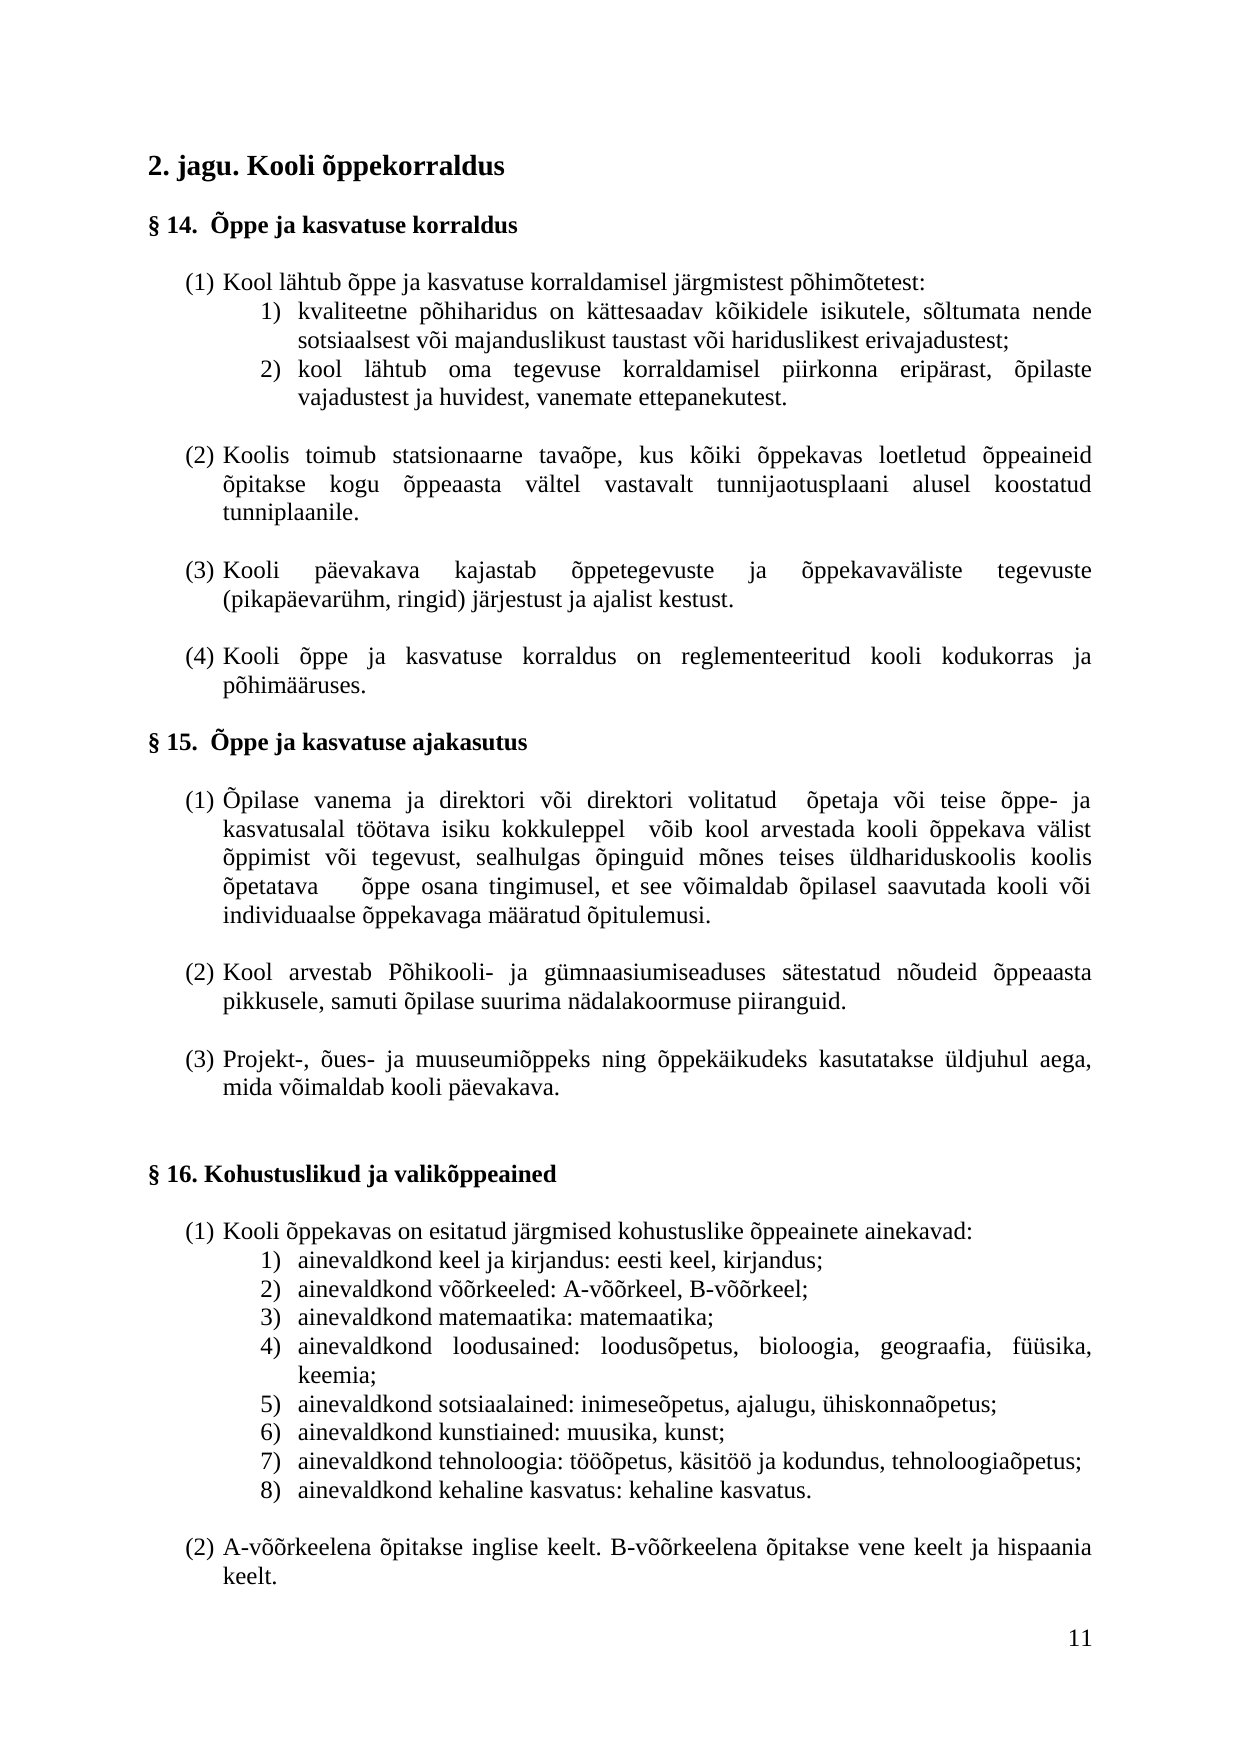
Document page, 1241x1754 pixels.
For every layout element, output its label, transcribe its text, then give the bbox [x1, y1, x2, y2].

list Projekt-, õues- ja muuseumiõppeks ning õppekäikudeks kasutatakse üldjuhul aega, mida võimaldab kooli päevakava. [185, 1044, 1092, 1101]
subtitle 2. jagu. Kooli õppekorraldus [148, 148, 1092, 181]
list ainevaldkond kehaline kasvatus: kehaline kasvatus. [260, 1475, 1092, 1504]
list Kool arvestab Põhikooli- ja gümnaasiumiseaduses sätestatud nõudeid õppeaasta pikkusele, samuti õpilase suurima nädalakoormuse piiranguid. [185, 957, 1092, 1015]
list kvaliteetne põhiharidus on kättesaadav kõikidele isikutele, sõltumata nende sotsiaalsest või majanduslikust taustast või hariduslikest erivajadustest; [260, 296, 1092, 354]
list ainevaldkond tehnoloogia: tööõpetus, käsitöö ja kodundus, tehnoloogiaõpetus; [260, 1446, 1092, 1475]
list ainevaldkond matemaatika: matemaatika; [260, 1302, 1092, 1331]
list A-võõrkeelena õpitakse inglise keelt. B-võõrkeelena õpitakse vene keelt ja hispaania keelt. [185, 1532, 1092, 1590]
list Õpilase vanema ja direktori või direktori volitatud õpetaja või teise õppe- ja kasvatusalal töötava isiku kokkuleppel võib kool arvestada kooli õppekava välist õppimist või tegevust, sealhulgas õpinguid mõnes teises üldhariduskoolis koolis õpetatava õppe osana tingimusel, et see võimaldab õpilasel saavutada kooli või individuaalse õppekavaga määratud õpitulemusi. [185, 785, 1092, 929]
subtitle § 15. Õppe ja kasvatuse ajakasutus [148, 727, 1092, 756]
list ainevaldkond sotsiaalained: inimeseõpetus, ajalugu, ühiskonnaõpetus; [260, 1389, 1092, 1417]
subtitle § 16. Kohustuslikud ja valikõppeained [148, 1159, 1092, 1187]
list ainevaldkond loodusained: loodusõpetus, bioloogia, geograafia, füüsika, keemia; [260, 1331, 1092, 1389]
list Kooli õppekavas on esitatud järgmised kohustuslike õppeainete ainekavad: [185, 1216, 1092, 1245]
list kool lähtub oma tegevuse korraldamisel piirkonna eripärast, õpilaste vajadustest ja huvidest, vanemate ettepanekutest. [260, 354, 1092, 411]
list Kooli päevakava kajastab õppetegevuste ja õppekavaväliste tegevuste (pikapäevarühm, ringid) järjestust ja ajalist kestust. [185, 555, 1092, 612]
list ainevaldkond kunstiained: muusika, kunst; [260, 1417, 1092, 1446]
list Kooli õppe ja kasvatuse korraldus on reglementeeritud kooli kodukorras ja põhimääruses. [185, 641, 1092, 699]
list ainevaldkond keel ja kirjandus: eesti keel, kirjandus; [260, 1245, 1092, 1274]
list ainevaldkond võõrkeeled: A-võõrkeel, B-võõrkeel; [260, 1274, 1092, 1302]
list Kool lähtub õppe ja kasvatuse korraldamisel järgmistest põhimõtetest: [185, 267, 1092, 296]
subtitle § 14. Õppe ja kasvatuse korraldus [148, 210, 1092, 239]
list Koolis toimub statsionaarne tavaõpe, kus kõiki õppekavas loetletud õppeaineid õpitakse kogu õppeaasta vältel vastavalt tunnijaotusplaani alusel koostatud tunniplaanile. [185, 440, 1092, 526]
